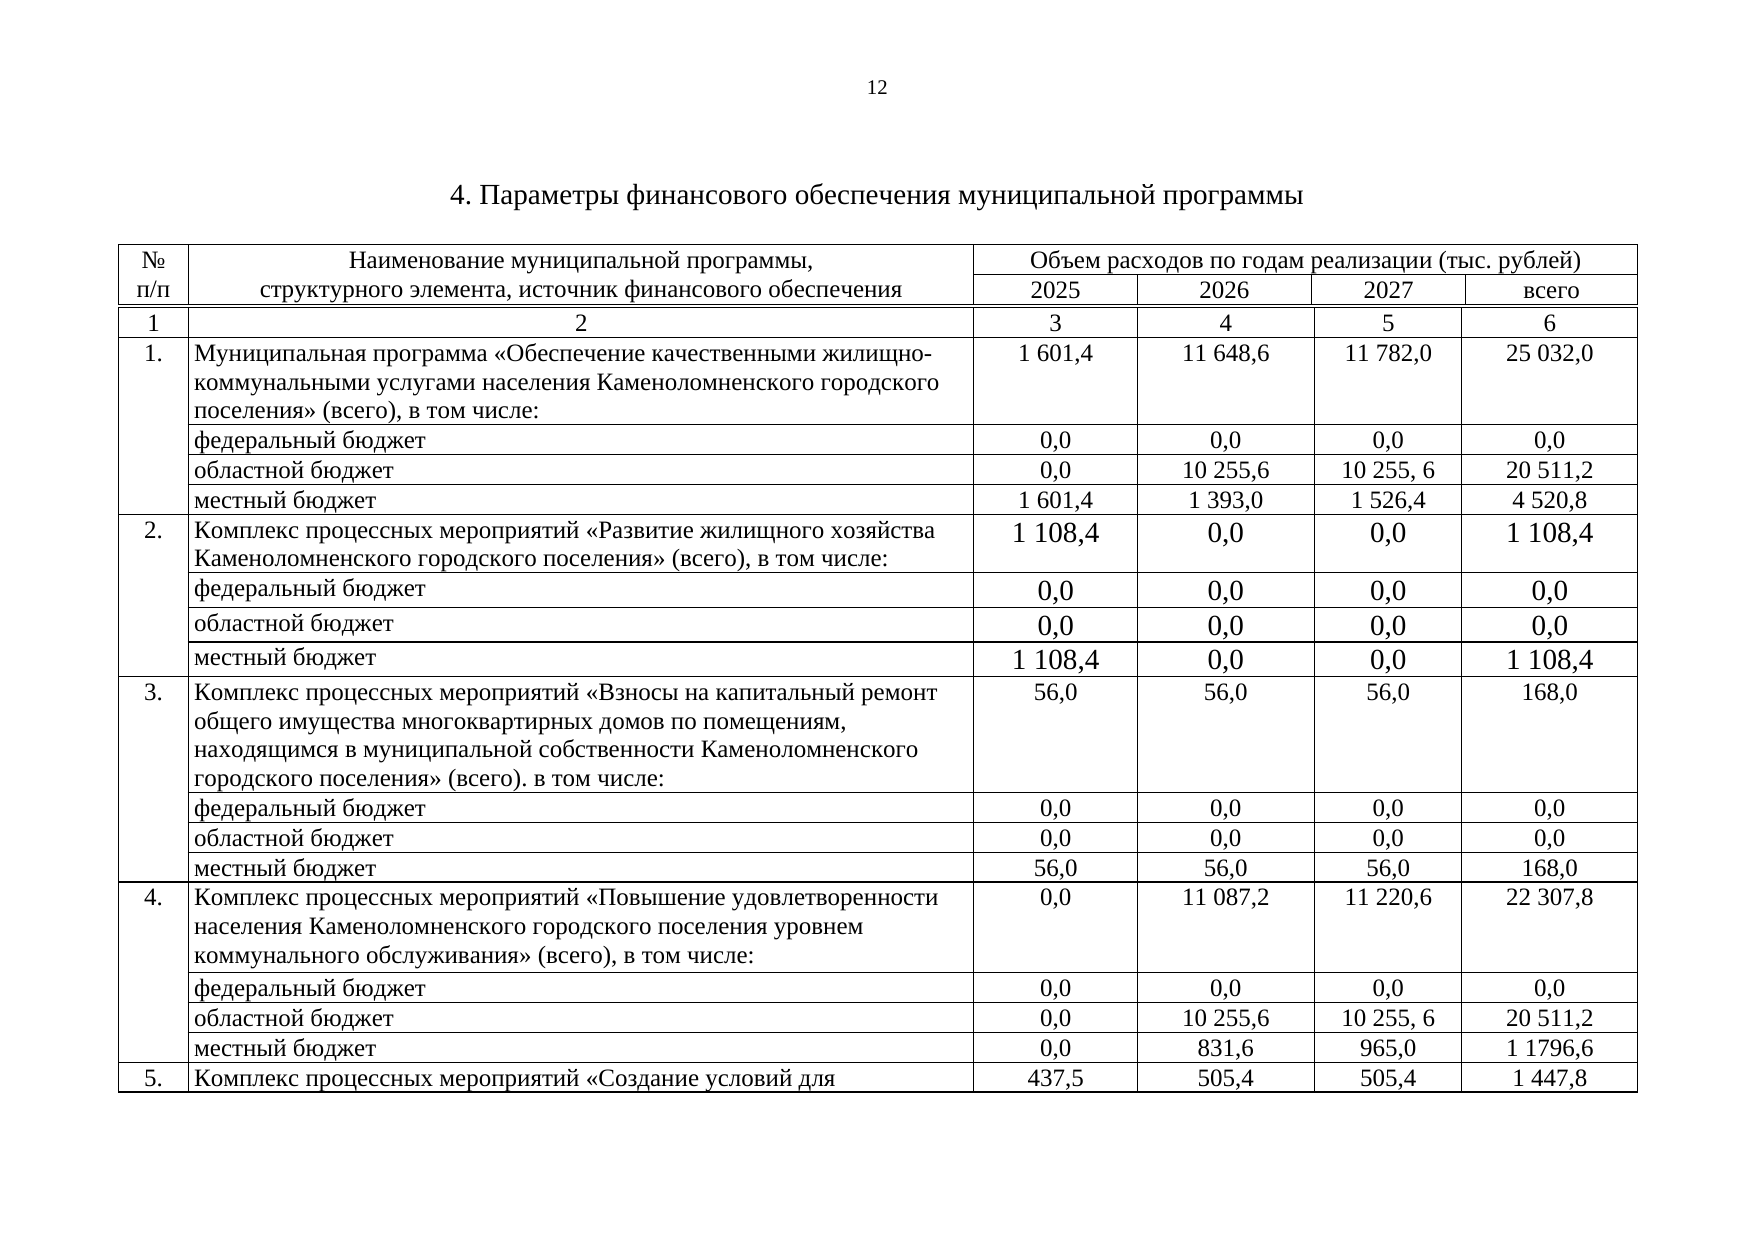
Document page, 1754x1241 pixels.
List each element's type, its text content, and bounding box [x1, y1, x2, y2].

table_cell 0,0 [1138, 573, 1314, 607]
table_header 6 [1462, 308, 1637, 337]
table_cell 437,5 [974, 1063, 1137, 1091]
table_header 5 [1315, 308, 1461, 337]
table_header № п/п [119, 245, 188, 304]
table_cell 25 032,0 [1462, 338, 1637, 424]
table_cell 56,0 [1315, 853, 1461, 881]
table_cell 56,0 [1138, 677, 1314, 792]
table_cell 0,0 [1315, 573, 1461, 607]
table_cell 965,0 [1315, 1033, 1461, 1062]
table_cell областной бюджет [189, 823, 973, 852]
table_cell местный бюджет [189, 485, 973, 514]
table_cell местный бюджет [189, 1033, 973, 1062]
table_cell 1 108,4 [974, 515, 1137, 572]
table_cell всего [1466, 275, 1637, 304]
table_cell 0,0 [974, 1003, 1137, 1032]
table_cell 168,0 [1462, 677, 1637, 792]
table_cell 56,0 [1315, 677, 1461, 792]
table_cell местный бюджет [189, 643, 973, 676]
table_cell 10 255, 6 [1315, 455, 1461, 484]
table_cell 0,0 [1315, 608, 1461, 641]
table_cell 0,0 [974, 793, 1137, 822]
table_cell 11 087,2 [1138, 883, 1314, 972]
table_cell 168,0 [1462, 853, 1637, 881]
table_cell 0,0 [974, 823, 1137, 852]
table_cell 56,0 [1138, 853, 1314, 881]
table_cell 0,0 [974, 1033, 1137, 1062]
table_header 4 [1138, 308, 1314, 337]
table_cell Комплекс процессных мероприятий «Взносы на капитальный ремонт общего имущества многоквартирных домов по помещениям, находящимся в муниципальной собственности Каменоломненского городского поселения» (всего). в том числе: [189, 677, 973, 792]
table_cell 0,0 [974, 883, 1137, 972]
table_cell 0,0 [974, 455, 1137, 484]
table_cell 10 255,6 [1138, 1003, 1314, 1032]
table_cell 0,0 [974, 425, 1137, 454]
table_cell 1 108,4 [1462, 515, 1637, 572]
table_cell областной бюджет [189, 455, 973, 484]
table_cell 0,0 [1138, 823, 1314, 852]
table_header 3 [974, 308, 1137, 337]
table_cell 4 520,8 [1462, 485, 1637, 514]
table_cell 0,0 [1462, 425, 1637, 454]
table_cell областной бюджет [189, 608, 973, 641]
text 4. Параметры финансового обеспечения муниципальной программы [118, 177, 1636, 211]
table_header Объем расходов по годам реализации (тыс. рублей) [974, 245, 1637, 274]
table_cell Комплекс процессных мероприятий «Развитие жилищного хозяйства Каменоломненского городского поселения» (всего), в том числе: [189, 515, 973, 572]
table_cell 1 601,4 [974, 485, 1137, 514]
table_cell 0,0 [1138, 608, 1314, 641]
table_cell 56,0 [974, 677, 1137, 792]
table_header Наименование муниципальной программы, структурного элемента, источник финансового обеспечения [189, 245, 973, 304]
table_cell областной бюджет [189, 1003, 973, 1032]
table_cell 2. [119, 515, 188, 676]
table_cell 0,0 [1138, 973, 1314, 1002]
table_cell федеральный бюджет [189, 793, 973, 822]
table_cell 505,4 [1315, 1063, 1461, 1091]
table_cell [189, 1063, 973, 1091]
table_cell 20 511,2 [1462, 1003, 1637, 1032]
table_cell Муниципальная программа «Обеспечение качественными жилищно-коммунальными услугами населения Каменоломненского городского поселения» (всего), в том числе: [189, 338, 973, 424]
table_cell 0,0 [1138, 515, 1314, 572]
table_cell 0,0 [1462, 823, 1637, 852]
table_cell 2025 [974, 275, 1137, 304]
table_header 2 [189, 308, 973, 337]
table_cell 1 393,0 [1138, 485, 1314, 514]
table_cell 10 255,6 [1138, 455, 1314, 484]
table_cell 0,0 [974, 973, 1137, 1002]
table_cell 1 108,4 [1462, 643, 1637, 676]
table_cell федеральный бюджет [189, 425, 973, 454]
table_cell 0,0 [1315, 425, 1461, 454]
table_cell 1 108,4 [974, 643, 1137, 676]
table_cell 10 255, 6 [1315, 1003, 1461, 1032]
table_cell 0,0 [1315, 643, 1461, 676]
table_cell 0,0 [974, 608, 1137, 641]
table_cell Комплекс процессных мероприятий «Повышение удовлетворенности населения Каменоломненского городского поселения уровнем коммунального обслуживания» (всего), в том числе: [189, 883, 973, 972]
table_cell 11 782,0 [1315, 338, 1461, 424]
table_cell 0,0 [1315, 973, 1461, 1002]
table_cell федеральный бюджет [189, 573, 973, 607]
table_cell 0,0 [1315, 823, 1461, 852]
table_cell 0,0 [1462, 573, 1637, 607]
table_cell 0,0 [1138, 793, 1314, 822]
table_cell местный бюджет [189, 853, 973, 881]
table_cell 20 511,2 [1462, 455, 1637, 484]
table_cell 11 648,6 [1138, 338, 1314, 424]
table_cell 1. [119, 338, 188, 514]
table_cell 4. [119, 883, 188, 1062]
table_cell 56,0 [974, 853, 1137, 881]
table_cell 0,0 [1138, 643, 1314, 676]
table_cell 1 526,4 [1315, 485, 1461, 514]
table_cell 0,0 [1462, 973, 1637, 1002]
table_cell 0,0 [1462, 793, 1637, 822]
table_cell 505,4 [1138, 1063, 1314, 1091]
table_cell 0,0 [1138, 425, 1314, 454]
table_cell 0,0 [1315, 793, 1461, 822]
table_cell 831,6 [1138, 1033, 1314, 1062]
table_cell 11 220,6 [1315, 883, 1461, 972]
table_cell 0,0 [1462, 608, 1637, 641]
table_cell 2026 [1138, 275, 1311, 304]
table_cell 1 601,4 [974, 338, 1137, 424]
table_header 1 [119, 308, 188, 337]
table_cell 3. [119, 677, 188, 881]
table_cell 1 1796,6 [1462, 1033, 1637, 1062]
table_cell 1 447,8 [1462, 1063, 1637, 1091]
table_cell 22 307,8 [1462, 883, 1637, 972]
table_cell 0,0 [974, 573, 1137, 607]
table_cell 0,0 [1315, 515, 1461, 572]
table_cell 5. [119, 1063, 188, 1091]
table_cell 2027 [1312, 275, 1465, 304]
table_cell федеральный бюджет [189, 973, 973, 1002]
